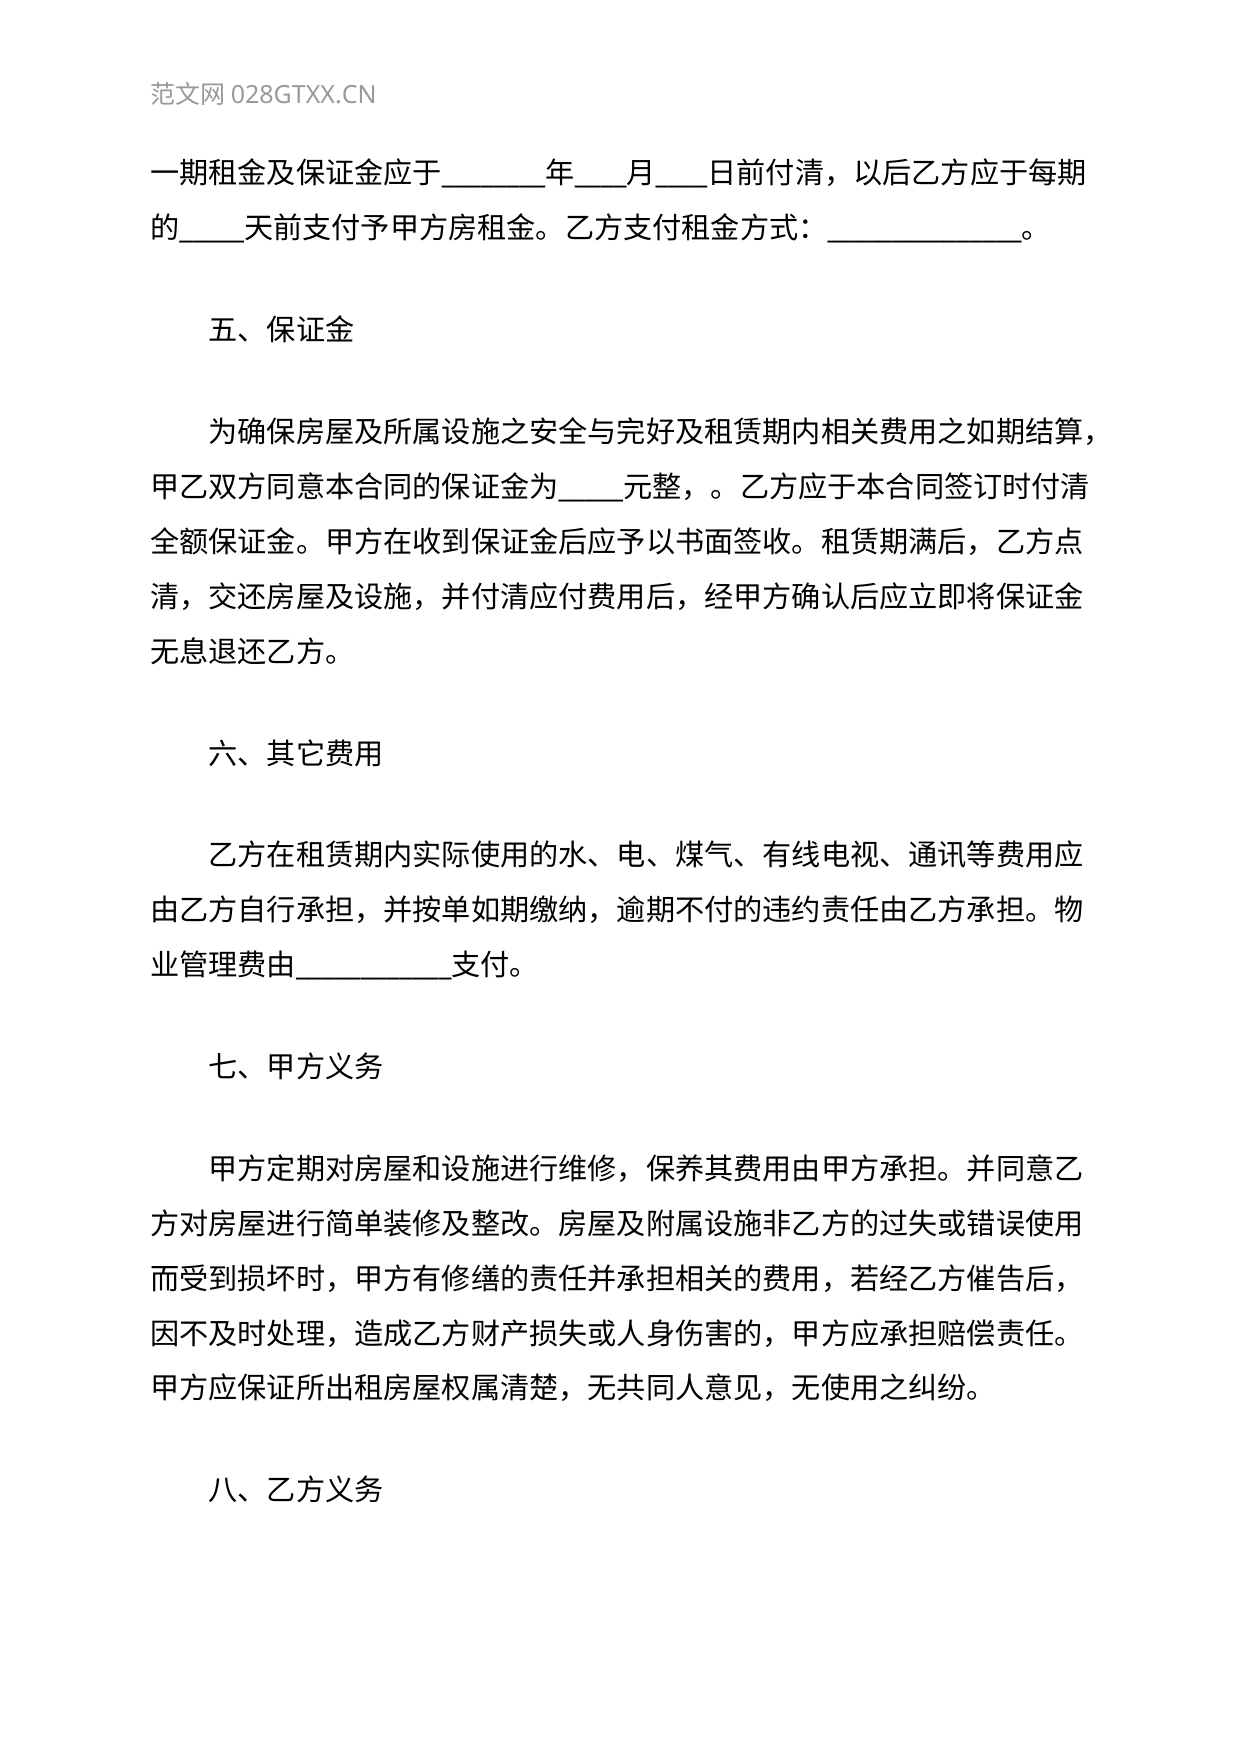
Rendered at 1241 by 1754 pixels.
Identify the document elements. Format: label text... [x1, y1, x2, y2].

text 甲方定期对房屋和设施进行维修，保养其费用由甲方承担。并同意乙方对房屋进行简单装修及整改。房屋及附属设施非乙方的过失或错误使用而受到损坏时，甲方有修缮的责任并承担相关的费用，若经乙方催告后，因不及时处理，造成乙方财产损失或人身伤害的，甲方应承担赔偿责任。甲方应保证所出租房屋权属清楚，无共同人意见，无使用之纠纷。 [150, 1146, 1090, 1407]
text 七、甲方义务 [150, 1044, 1090, 1086]
text 八、乙方义务 [150, 1467, 1090, 1509]
text 为确保房屋及所属设施之安全与完好及租赁期内相关费用之如期结算，甲乙双方同意本合同的保证金为_____元整，。乙方应于本合同签订时付清全额保证金。甲方在收到保证金后应予以书面签收。租赁期满后，乙方点清，交还房屋及设施，并付清应付费用后，经甲方确认后应立即将保证金无息退还乙方。 [150, 409, 1090, 671]
text 乙方在租赁期内实际使用的水、电、煤气、有线电视、通讯等费用应由乙方自行承担，并按单如期缴纳，逾期不付的违约责任由乙方承担。物业管理费由____________支付。 [150, 832, 1090, 984]
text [150, 150, 1090, 247]
text 六、其它费用 [150, 730, 1090, 772]
text 五、保证金 [150, 307, 1090, 349]
